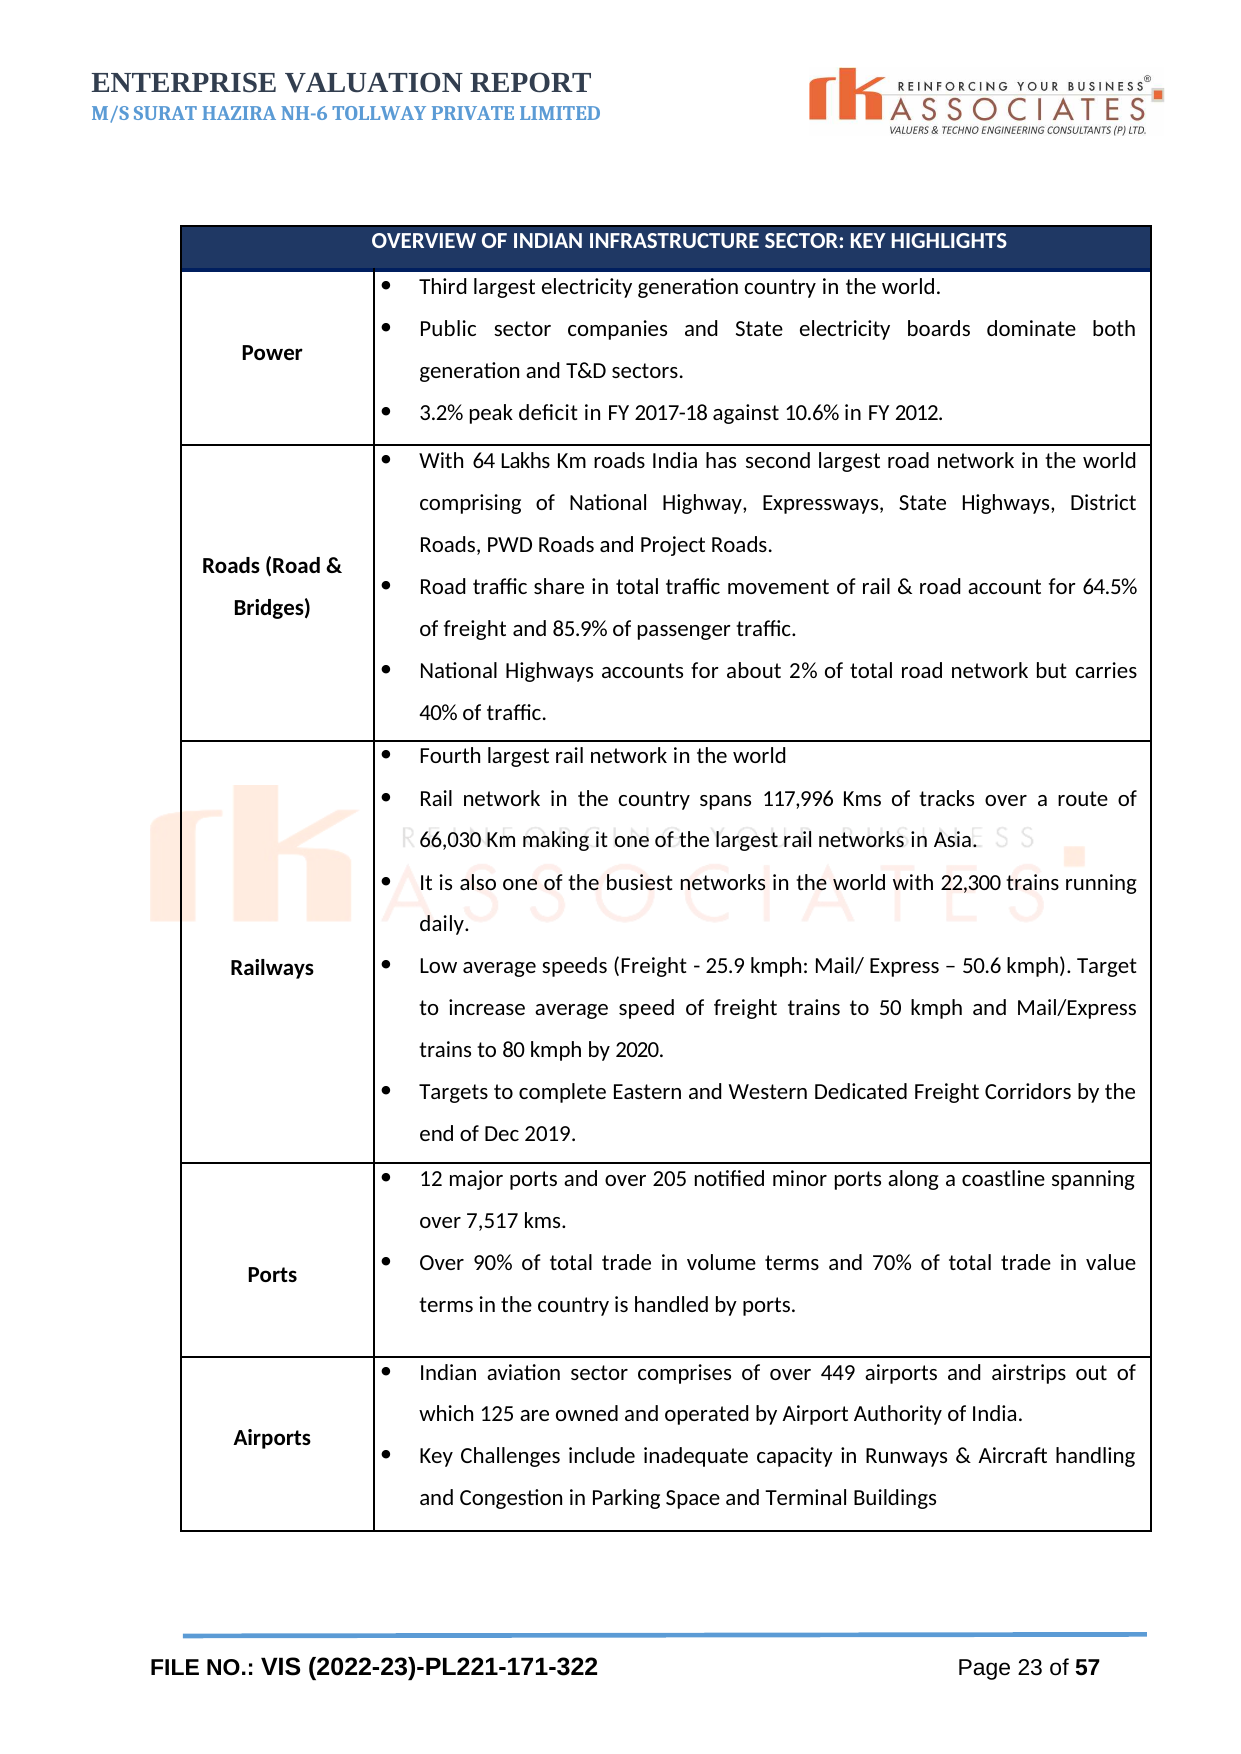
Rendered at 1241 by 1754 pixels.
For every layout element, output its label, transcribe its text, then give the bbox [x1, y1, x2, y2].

table_cell Airports [182, 1358, 373, 1530]
table_cell Fourth largest rail network in the world Rail network in the country spans 117,996 Kms of tracks over a route of 66,030 Km making it one of the largest rail networks in Asia. It is also one of the busiest networks in the world with 22,300 trains running daily. Low average speeds (Freight - 25.9 kmph: Mail/ Express – 50.6 kmph). Target to increase average speed of freight trains to 50 kmph and Mail/Express trains to 80 kmph by 2020. Targets to complete Eastern and Western Dedicated Freight Corridors by the end of Dec 2019. [375, 742, 1150, 1162]
table_cell Ports [182, 1164, 373, 1356]
table_header OVERVIEW OF INDIAN INFRASTRUCTURE SECTOR: KEY HIGHLIGHTS [182, 227, 1150, 268]
picture [809, 67, 1165, 136]
table_cell Railways [182, 742, 373, 1162]
table_cell Power [182, 272, 373, 444]
table_cell Indian aviation sector comprises of over 449 airports and airstrips out of which 125 are owned and operated by Airport Authority of India. Key Challenges include inadequate capacity in Runways & Aircraft handling and Congestion in Parking Space and Terminal Buildings [375, 1358, 1150, 1530]
table_cell 12 major ports and over 205 notified minor ports along a coastline spanning over 7,517 kms. Over 90% of total trade in volume terms and 70% of total trade in value terms in the country is handled by ports. [375, 1164, 1150, 1356]
table_cell Third largest electricity generation country in the world. Public sector companies and State electricity boards dominate both generation and T&D sectors. 3.2% peak deficit in FY 2017-18 against 10.6% in FY 2012. [375, 272, 1150, 444]
table_cell Roads (Road & Bridges) [182, 446, 373, 740]
table_cell With 64 Lakhs Km roads India has second largest road network in the world comprising of National Highway, Expressways, State Highways, District Roads, PWD Roads and Project Roads. Road traffic share in total traffic movement of rail & road account for 64.5% of freight and 85.9% of passenger traffic. National Highways accounts for about 2% of total road network but carries 40% of traffic. [375, 446, 1150, 740]
